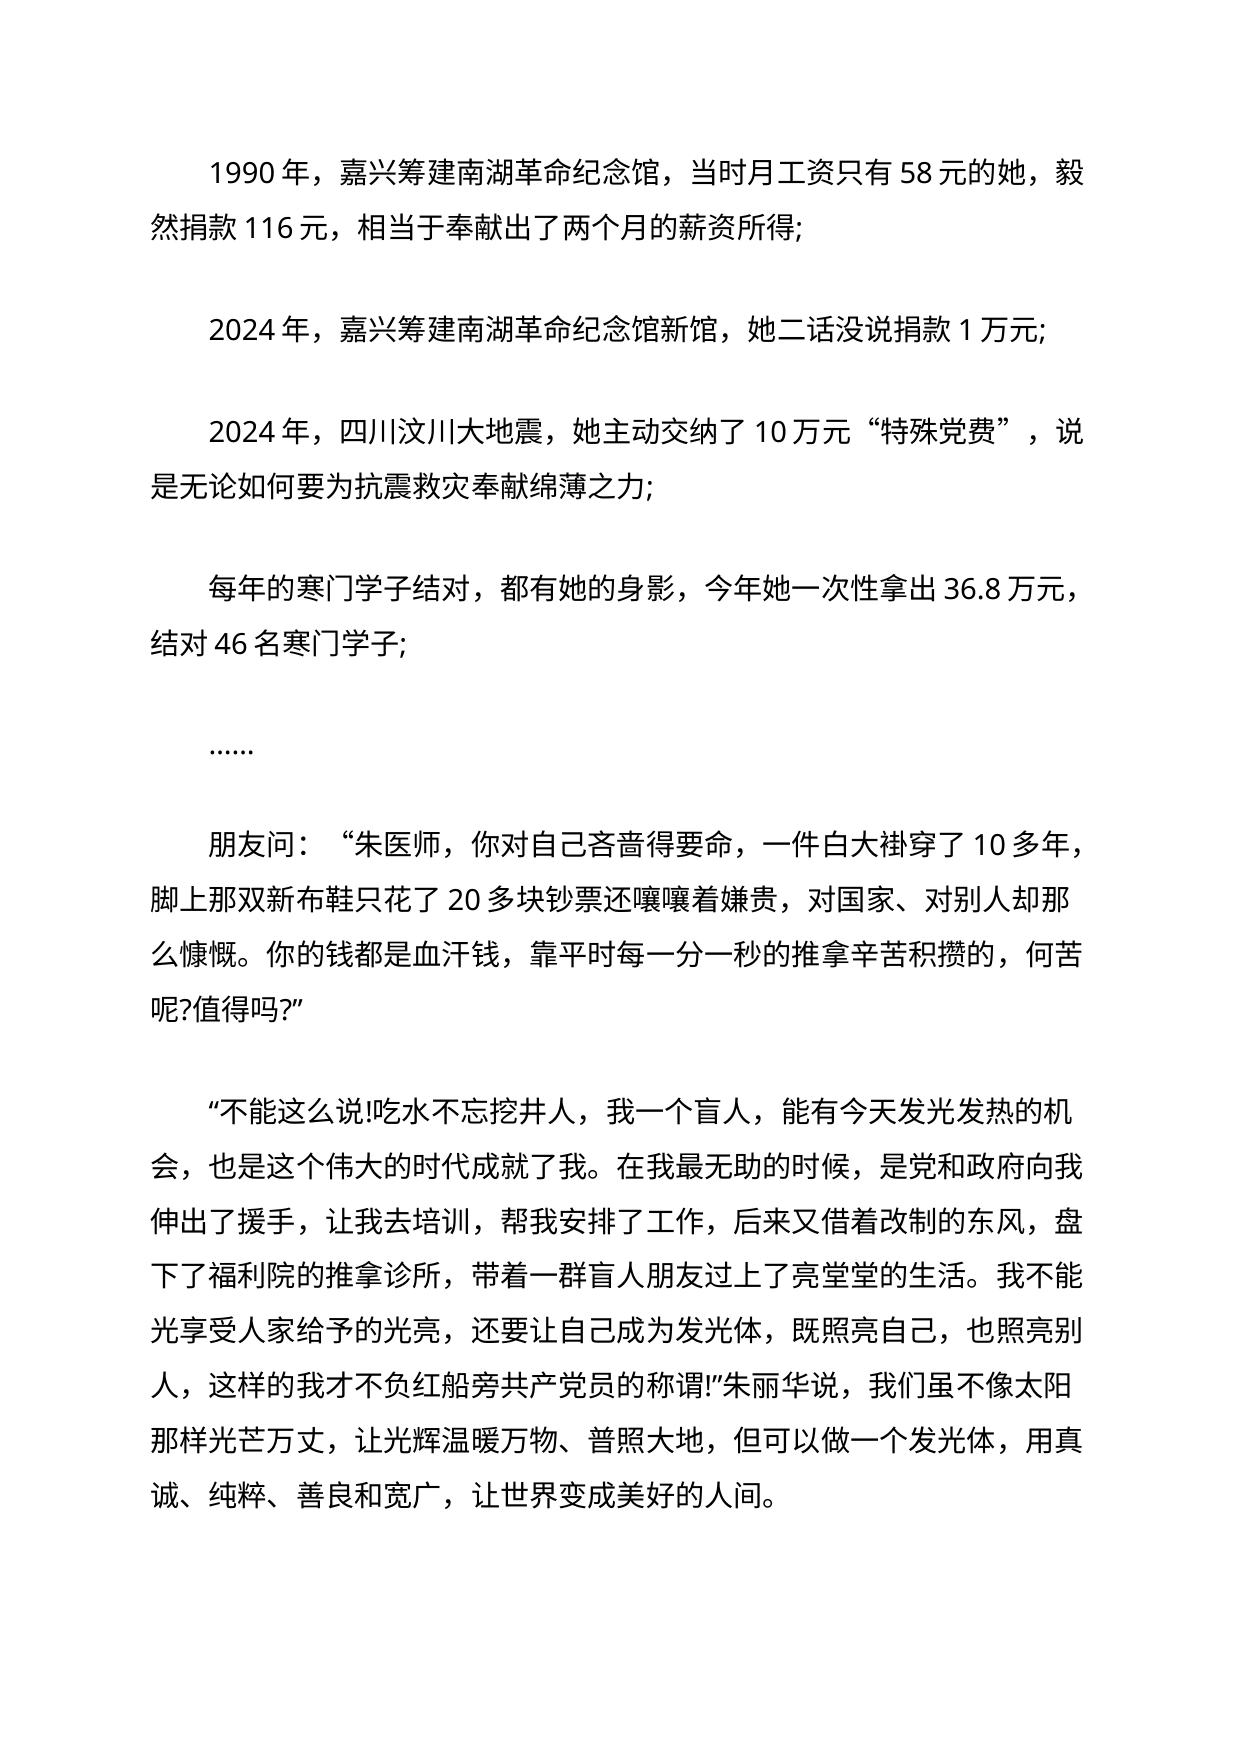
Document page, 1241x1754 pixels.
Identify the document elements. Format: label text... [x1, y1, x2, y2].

text “不能这么说!吃水不忘挖井人，我一个盲人，能有今天发光发热的机会，也是这个伟大的时代成就了我。在我最无助的时候，是党和政府向我伸出了援手，让我去培训，帮我安排了工作，后来又借着改制的东风，盘下了福利院的推拿诊所，带着一群盲人朋友过上了亮堂堂的生活。我不能光享受人家给予的光亮，还要让自己成为发光体，既照亮自己，也照亮别人，这样的我才不负红船旁共产党员的称谓!”朱丽华说，我们虽不像太阳那样光芒万丈，让光辉温暖万物、普照大地，但可以做一个发光体，用真诚、纯粹、善良和宽广，让世界变成美好的人间。 [150, 1088, 1090, 1515]
text 2024年，嘉兴筹建南湖革命纪念馆新馆，她二话没说捐款1万元; [150, 307, 1090, 349]
text …… [150, 723, 1090, 763]
text 1990年，嘉兴筹建南湖革命纪念馆，当时月工资只有58元的她，毅然捐款116元，相当于奉献出了两个月的薪资所得; [150, 150, 1090, 247]
text 2024年，四川汶川大地震，她主动交纳了10万元“特殊党费”，说是无论如何要为抗震救灾奉献绵薄之力; [150, 409, 1090, 506]
text 朋友问：“朱医师，你对自己吝啬得要命，一件白大褂穿了10多年，脚上那双新布鞋只花了20多块钞票还嚷嚷着嫌贵，对国家、对别人却那么慷慨。你的钱都是血汗钱，靠平时每一分一秒的推拿辛苦积攒的，何苦呢?值得吗?” [150, 821, 1090, 1029]
text 每年的寒门学子结对，都有她的身影，今年她一次性拿出36.8万元，结对46名寒门学子; [150, 566, 1090, 663]
